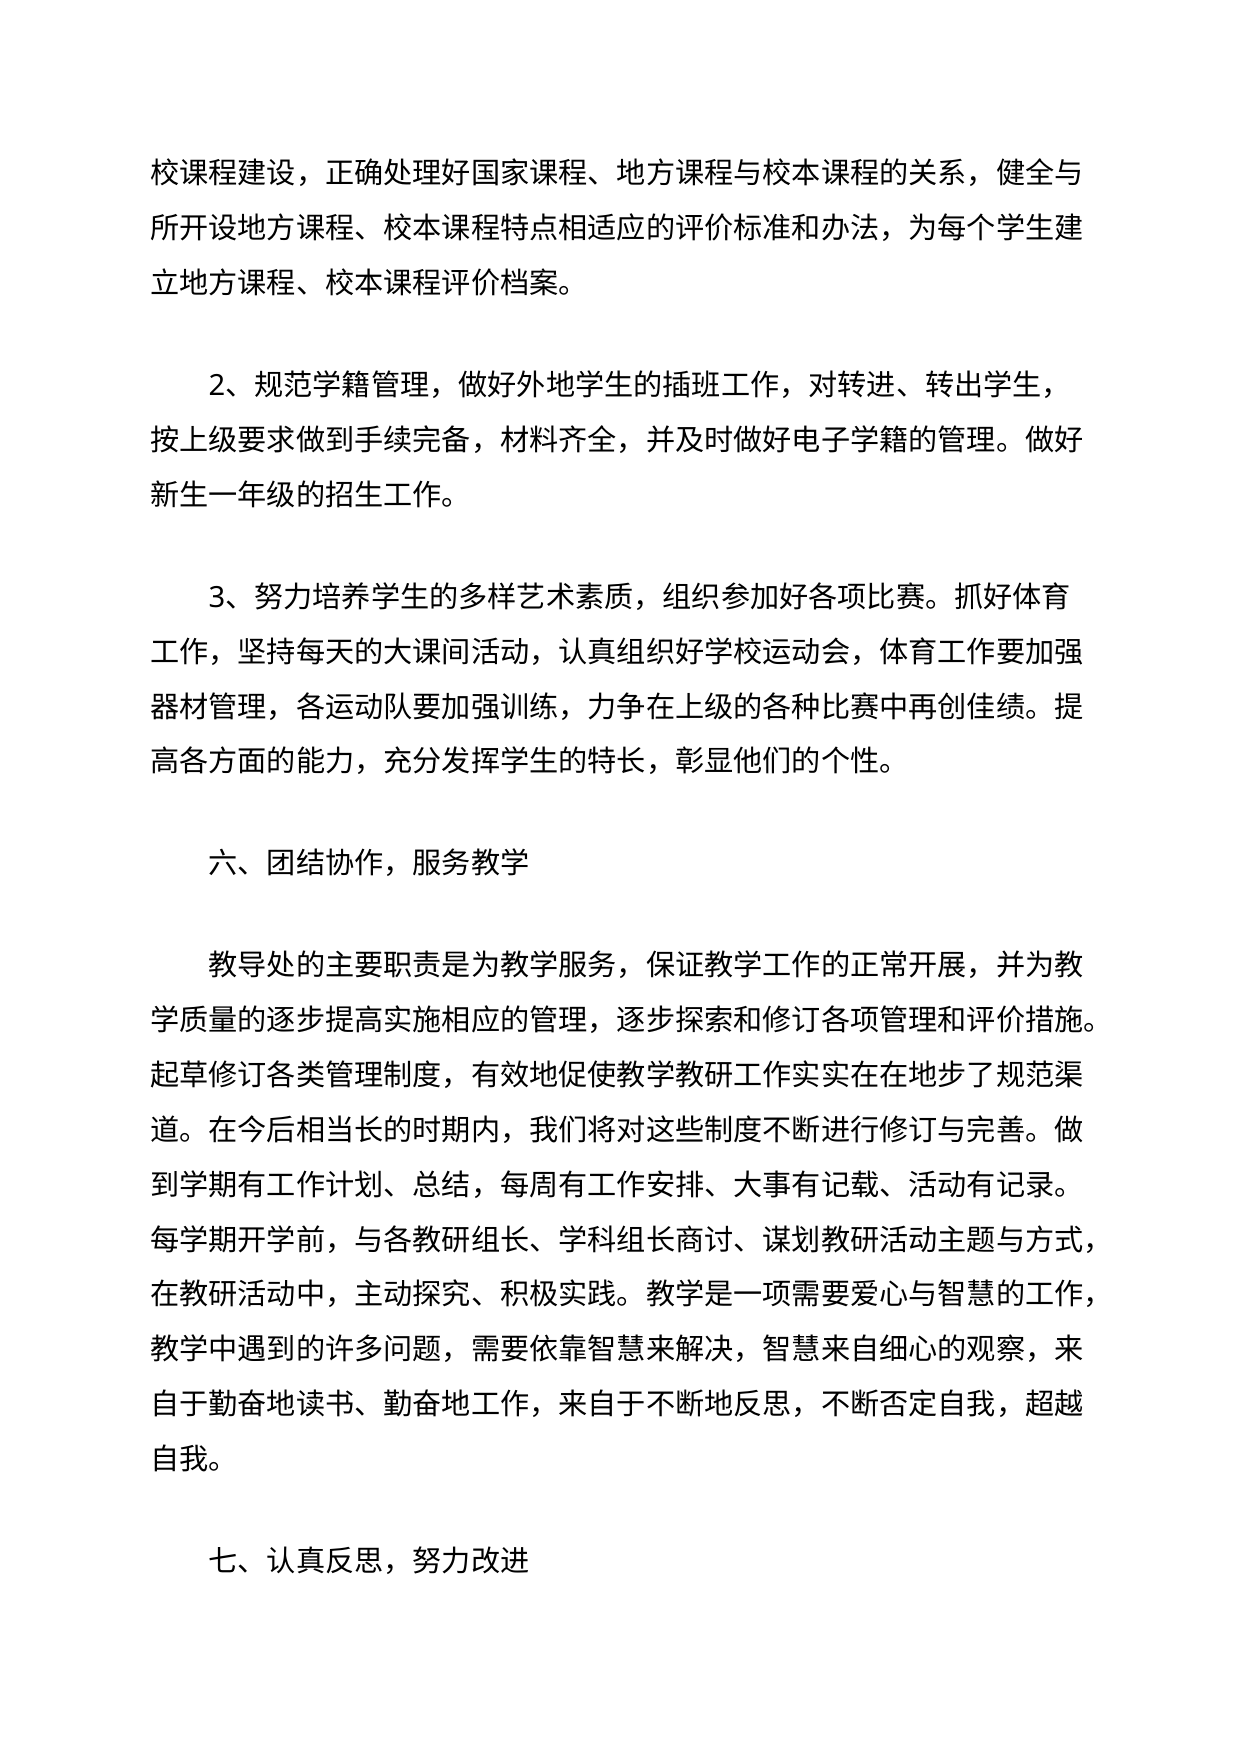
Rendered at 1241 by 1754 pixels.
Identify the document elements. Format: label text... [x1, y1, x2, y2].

text 教导处的主要职责是为教学服务，保证教学工作的正常开展，并为教学质量的逐步提高实施相应的管理，逐步探索和修订各项管理和评价措施。起草修订各类管理制度，有效地促使教学教研工作实实在在地步了规范渠道。在今后相当长的时期内，我们将对这些制度不断进行修订与完善。做到学期有工作计划、总结，每周有工作安排、大事有记载、活动有记录。每学期开学前，与各教研组长、学科组长商讨、谋划教研活动主题与方式，在教研活动中，主动探究、积极实践。教学是一项需要爱心与智慧的工作，教学中遇到的许多问题，需要依靠智慧来解决，智慧来自细心的观察，来自于勤奋地读书、勤奋地工作，来自于不断地反思，不断否定自我，超越自我。 [150, 942, 1090, 1478]
text 六、团结协作，服务教学 [150, 840, 1090, 882]
text 3、努力培养学生的多样艺术素质，组织参加好各项比赛。抓好体育工作，坚持每天的大课间活动，认真组织好学校运动会，体育工作要加强器材管理，各运动队要加强训练，力争在上级的各种比赛中再创佳绩。提高各方面的能力，充分发挥学生的特长，彰显他们的个性。 [150, 573, 1090, 780]
text 七、认真反思，努力改进 [150, 1537, 1090, 1580]
text 2、规范学籍管理，做好外地学生的插班工作，对转进、转出学生，按上级要求做到手续完备，材料齐全，并及时做好电子学籍的管理。做好新生一年级的招生工作。 [150, 362, 1090, 514]
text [150, 150, 1090, 302]
